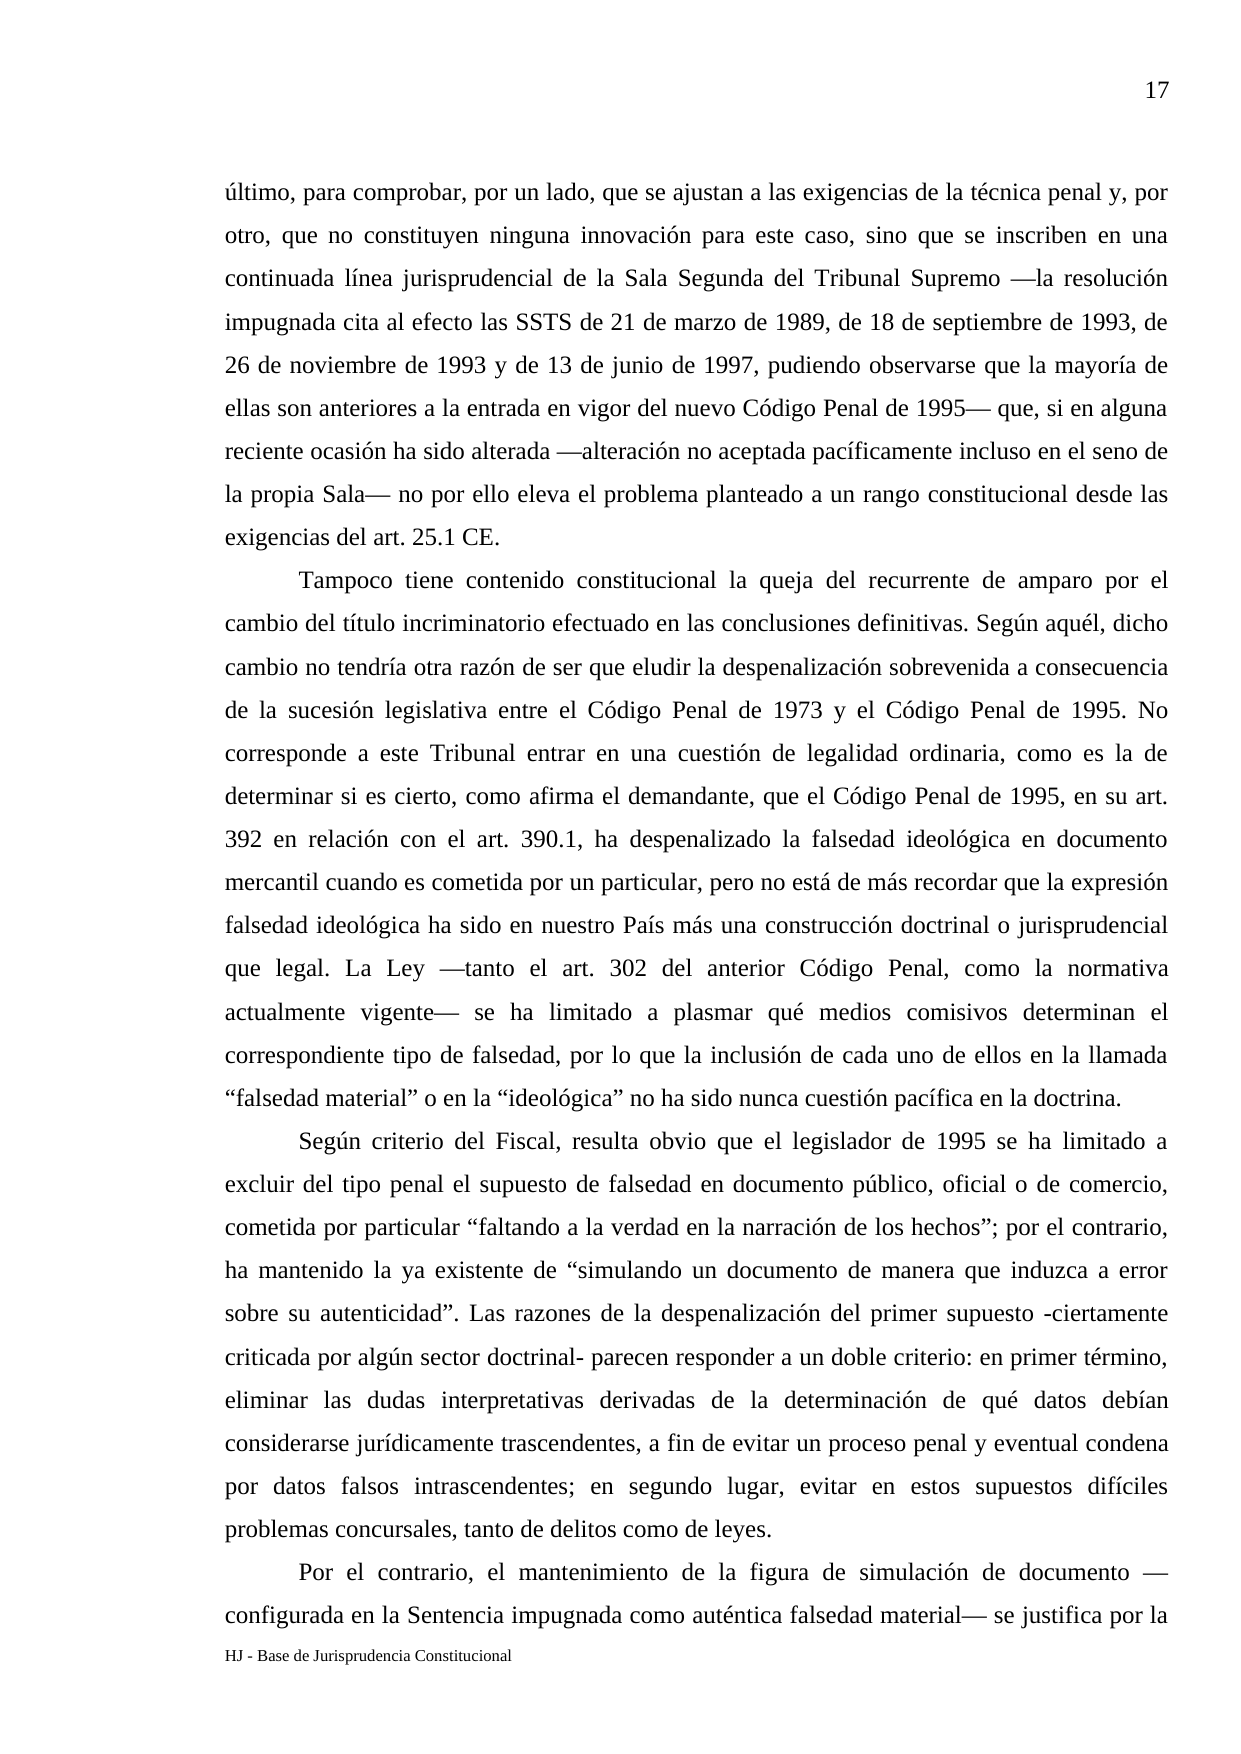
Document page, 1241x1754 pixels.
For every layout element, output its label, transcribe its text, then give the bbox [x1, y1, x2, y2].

text Tampoco tiene contenido constitucional la queja del recurrente de amparo por el cambio del título incriminatorio efectuado en las conclusiones definitivas. Según aquél, dicho cambio no tendría otra razón de ser que eludir la despenalización sobrevenida a consecuencia de la sucesión legislativa entre el Código Penal de 1973 y el Código Penal de 1995. No corresponde a este Tribunal entrar en una cuestión de legalidad ordinaria, como es la de determinar si es cierto, como afirma el demandante, que el Código Penal de 1995, en su art. 392 en relación con el art. 390.1, ha despenalizado la falsedad ideológica en documento mercantil cuando es cometida por un particular, pero no está de más recordar que la expresión falsedad ideológica ha sido en nuestro País más una construcción doctrinal o jurisprudencial que legal. La Ley —tanto el art. 302 del anterior Código Penal, como la normativa actualmente vigente— se ha limitado a plasmar qué medios comisivos determinan el correspondiente tipo de falsedad, por lo que la inclusión de cada uno de ellos en la llamada “falsedad material” o en la “ideológica” no ha sido nunca cuestión pacífica en la doctrina. [224, 565, 1169, 1112]
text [224, 177, 1169, 551]
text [224, 1557, 1169, 1629]
text Según criterio del Fiscal, resulta obvio que el legislador de 1995 se ha limitado a excluir del tipo penal el supuesto de falsedad en documento público, oficial o de comercio, cometida por particular “faltando a la verdad en la narración de los hechos”; por el contrario, ha mantenido la ya existente de “simulando un documento de manera que induzca a error sobre su autenticidad”. Las razones de la despenalización del primer supuesto -ciertamente criticada por algún sector doctrinal- parecen responder a un doble criterio: en primer término, eliminar las dudas interpretativas derivadas de la determinación de qué datos debían considerarse jurídicamente trascendentes, a fin de evitar un proceso penal y eventual condena por datos falsos intrascendentes; en segundo lugar, evitar en estos supuestos difíciles problemas concursales, tanto de delitos como de leyes. [224, 1126, 1169, 1543]
